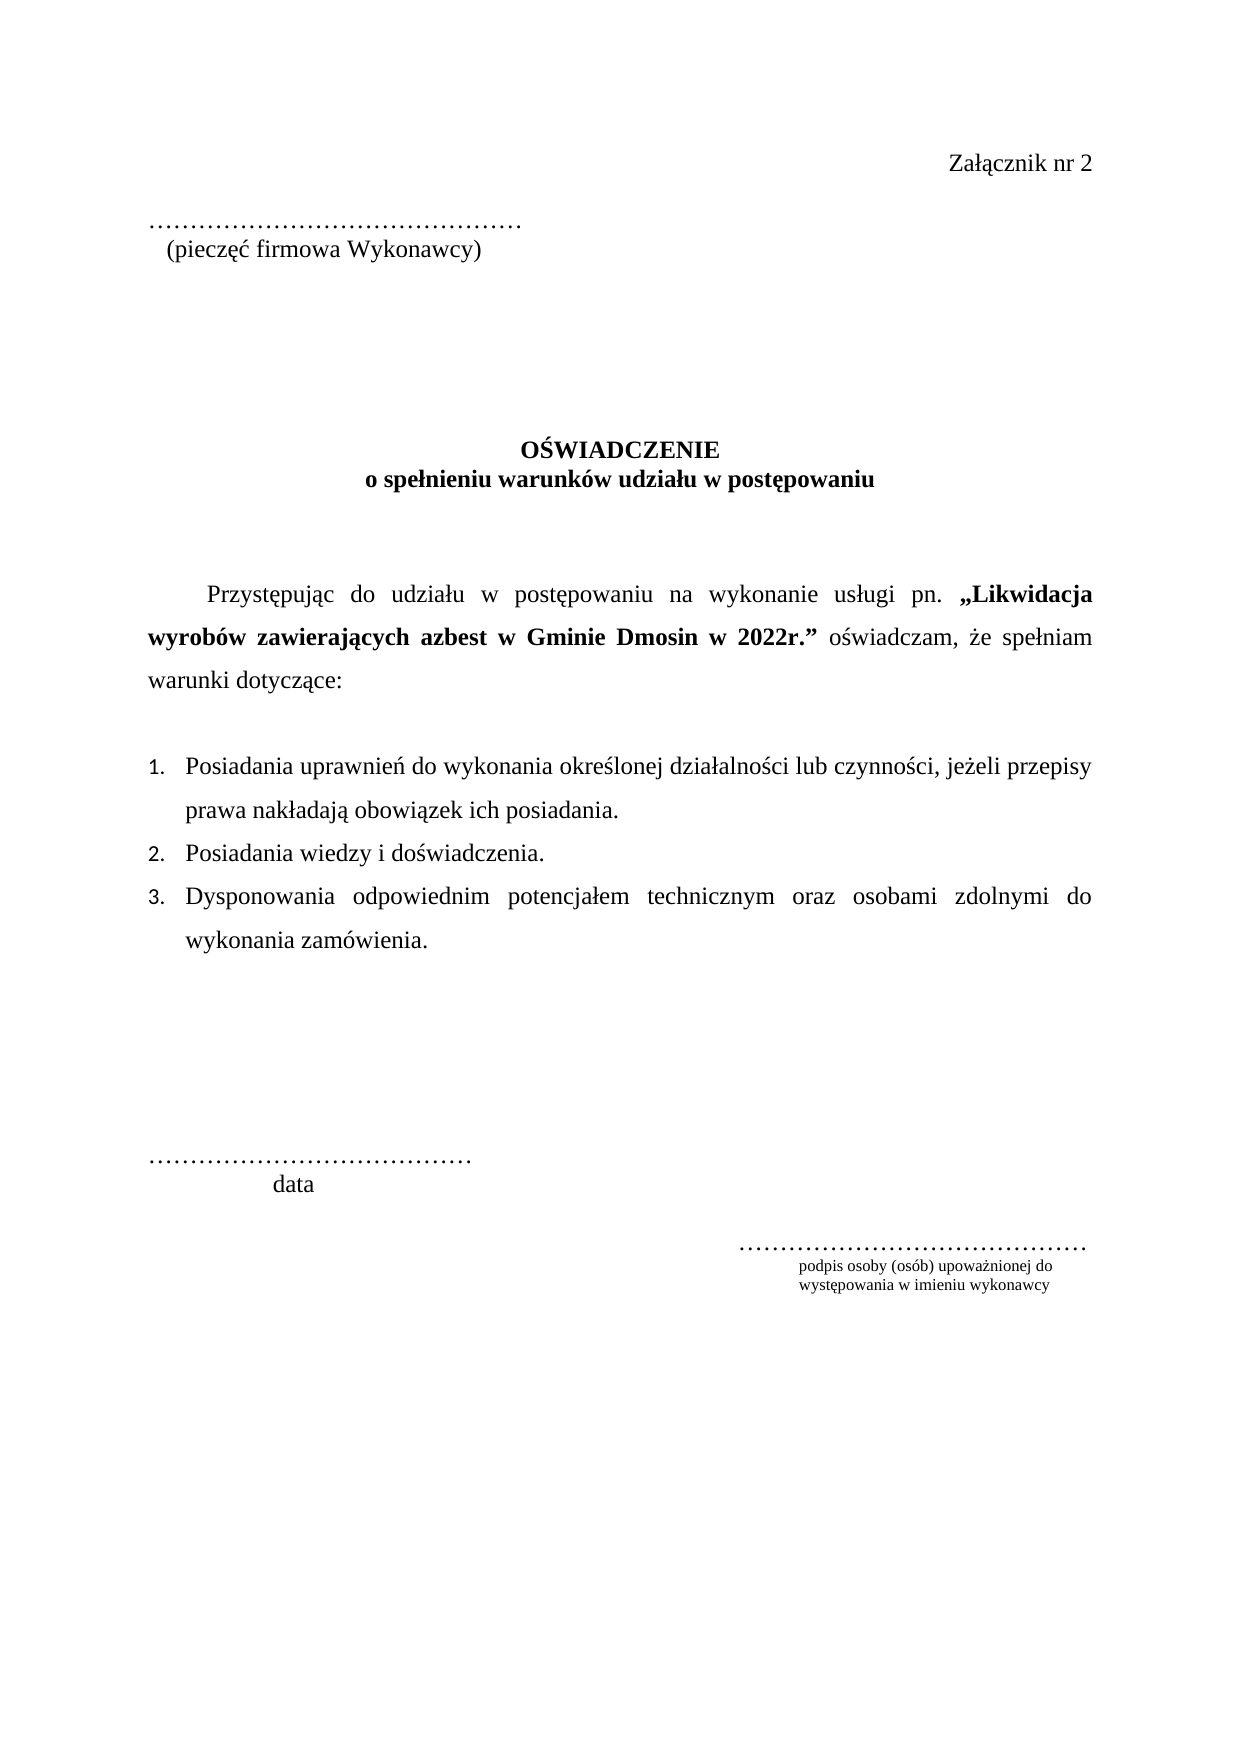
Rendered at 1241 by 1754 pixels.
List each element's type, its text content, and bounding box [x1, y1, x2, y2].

list Posiadania uprawnień do wykonania określonej działalności lub czynności, jeżeli przepisy prawa nakładają obowiązek ich posiadania. [148, 751, 1093, 823]
text (pieczęć firmowa Wykonawcy) [148, 234, 1093, 263]
text ………………………………… [148, 1141, 1093, 1169]
text Przystępując do udziału w postępowaniu na wykonanie usługi pn. „Likwidacja wyrobów zawierających azbest w Gminie Dmosin w 2022r.” oświadczam, że spełniam warunki dotyczące: [148, 579, 1093, 694]
list Posiadania wiedzy i doświadczenia. [148, 838, 1093, 867]
text podpis osoby (osób) upoważnionej do występowania w imieniu wykonawcy [799, 1256, 1093, 1294]
text ……………………………………… [148, 205, 1093, 234]
text …………………………………… [738, 1198, 1093, 1256]
text Załącznik nr 2 [148, 148, 1093, 176]
text o spełnieniu warunków udziału w postępowaniu [148, 464, 1093, 493]
text OŚWIADCZENIE [148, 435, 1093, 464]
text data [148, 1169, 1093, 1198]
list Dysponowania odpowiednim potencjałem technicznym oraz osobami zdolnymi do wykonania zamówienia. [148, 881, 1093, 954]
